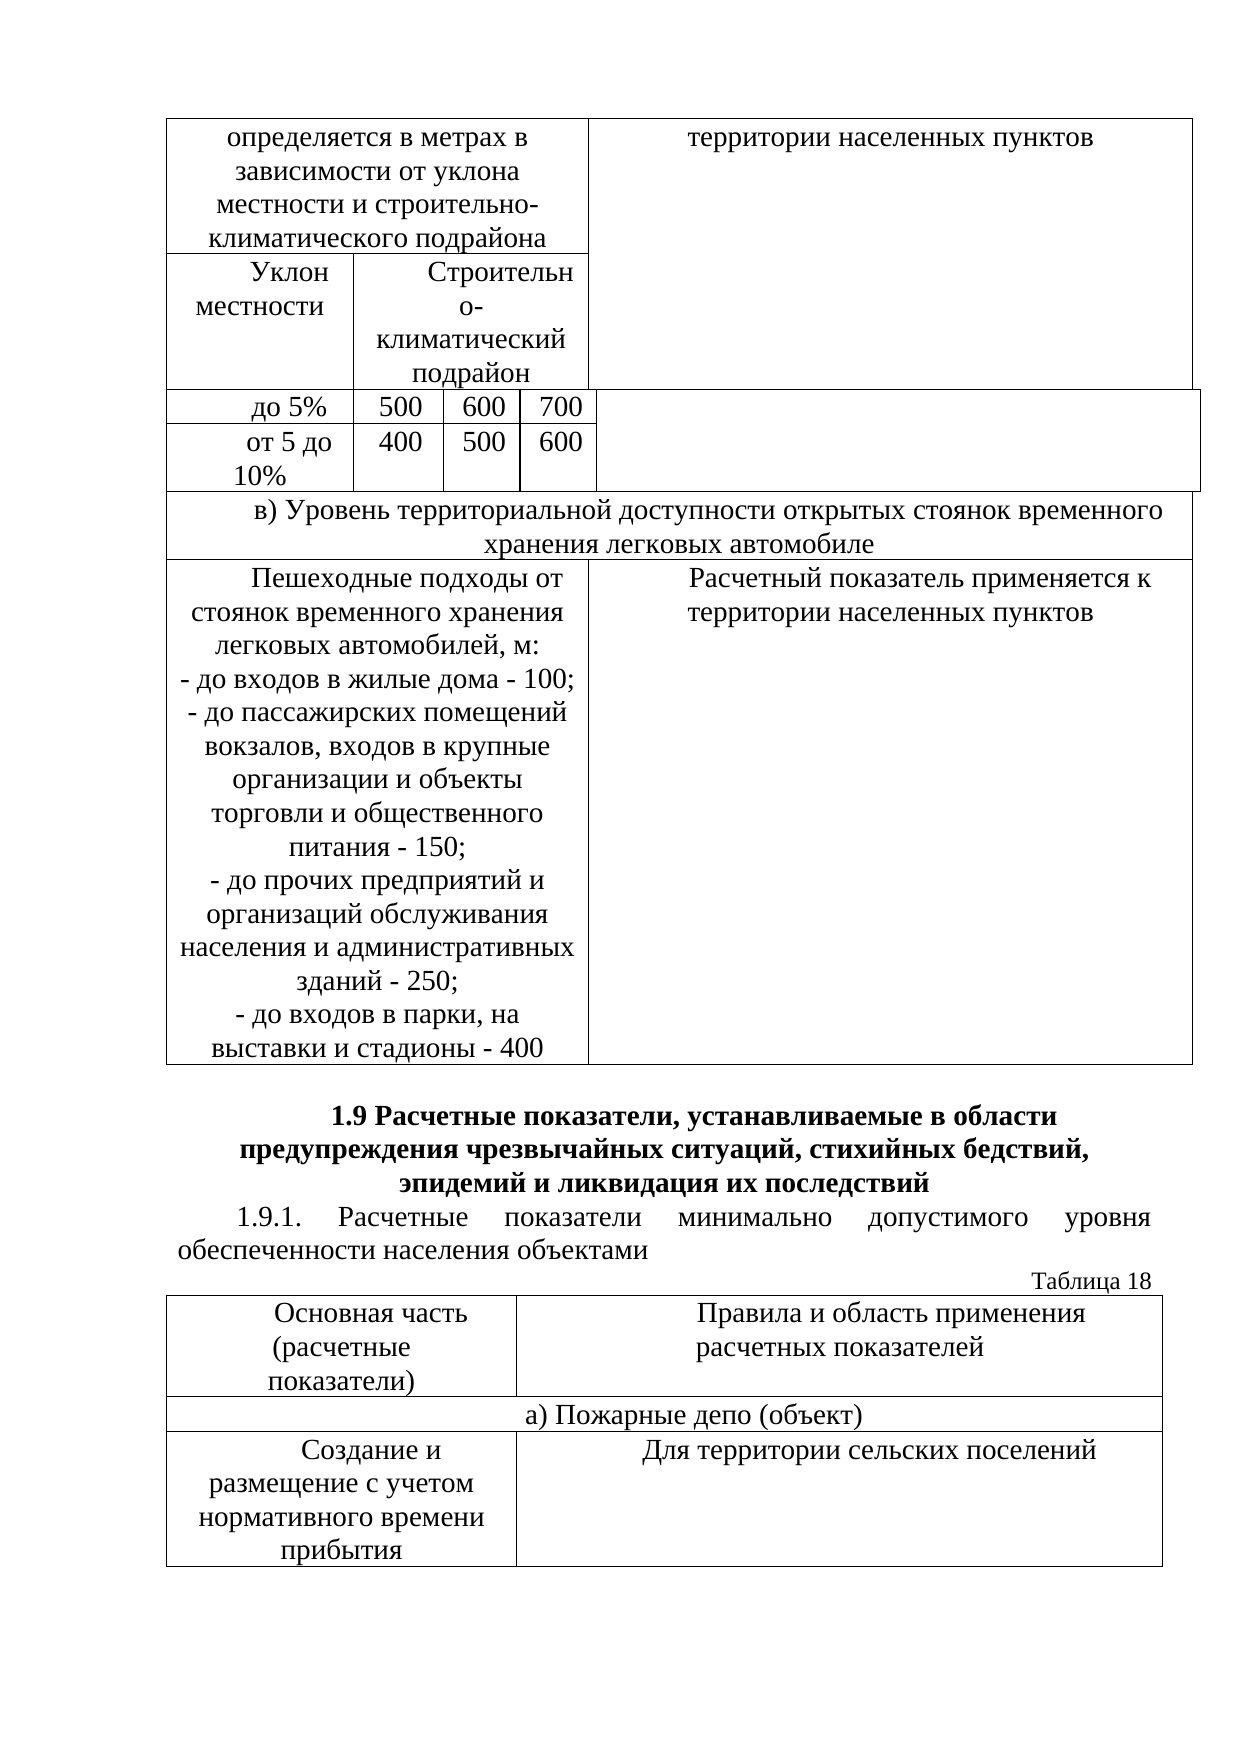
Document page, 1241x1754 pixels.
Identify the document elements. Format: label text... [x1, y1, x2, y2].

table_cell от 5 до 10% [167, 424, 353, 491]
table_cell [597, 390, 1200, 491]
table_cell 600 [521, 424, 596, 491]
table_cell 500 [444, 424, 519, 491]
table_header Правила и область применения расчетных показателей [517, 1296, 1162, 1396]
table_cell Пешеходные подходы от стоянок временного хранения легковых автомобилей, м: - до входов в жилые дома - 100; - до пассажирских помещений вокзалов, входов в крупные организации и объекты торговли и общественного питания - 150; - до прочих предприятий и организаций обслуживания населения и административных зданий - 250; - до входов в парки, на выставки и стадионы - 400 [167, 560, 588, 1063]
text 1.9.1. Расчетные показатели минимально допустимого уровня обеспеченности населения объектами [177, 1199, 1152, 1266]
text Таблица 18 [177, 1266, 1152, 1294]
text 1.9 Расчетные показатели, устанавливаемые в области предупреждения чрезвычайных ситуаций, стихийных бедствий, эпидемий и ликвидация их последствий [177, 1098, 1152, 1199]
table_cell Строительно-климатический подрайон [354, 254, 588, 388]
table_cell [167, 1432, 516, 1566]
table_header Основная часть (расчетные показатели) [167, 1296, 516, 1396]
table_cell Расчетный показатель применяется к территории населенных пунктов [589, 560, 1192, 1063]
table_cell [167, 119, 588, 253]
table_cell Уклон местности [167, 254, 353, 388]
table_cell в) Уровень территориальной доступности открытых стоянок временного хранения легковых автомобиле [167, 492, 1192, 559]
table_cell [517, 1432, 1162, 1566]
table_cell 700 [521, 390, 596, 423]
table_cell а) Пожарные депо (объект) [167, 1397, 1162, 1431]
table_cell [589, 119, 1192, 388]
table_cell 400 [354, 424, 443, 491]
table_cell 600 [444, 390, 519, 423]
table_cell до 5% [167, 390, 353, 423]
table_cell 500 [354, 390, 443, 423]
